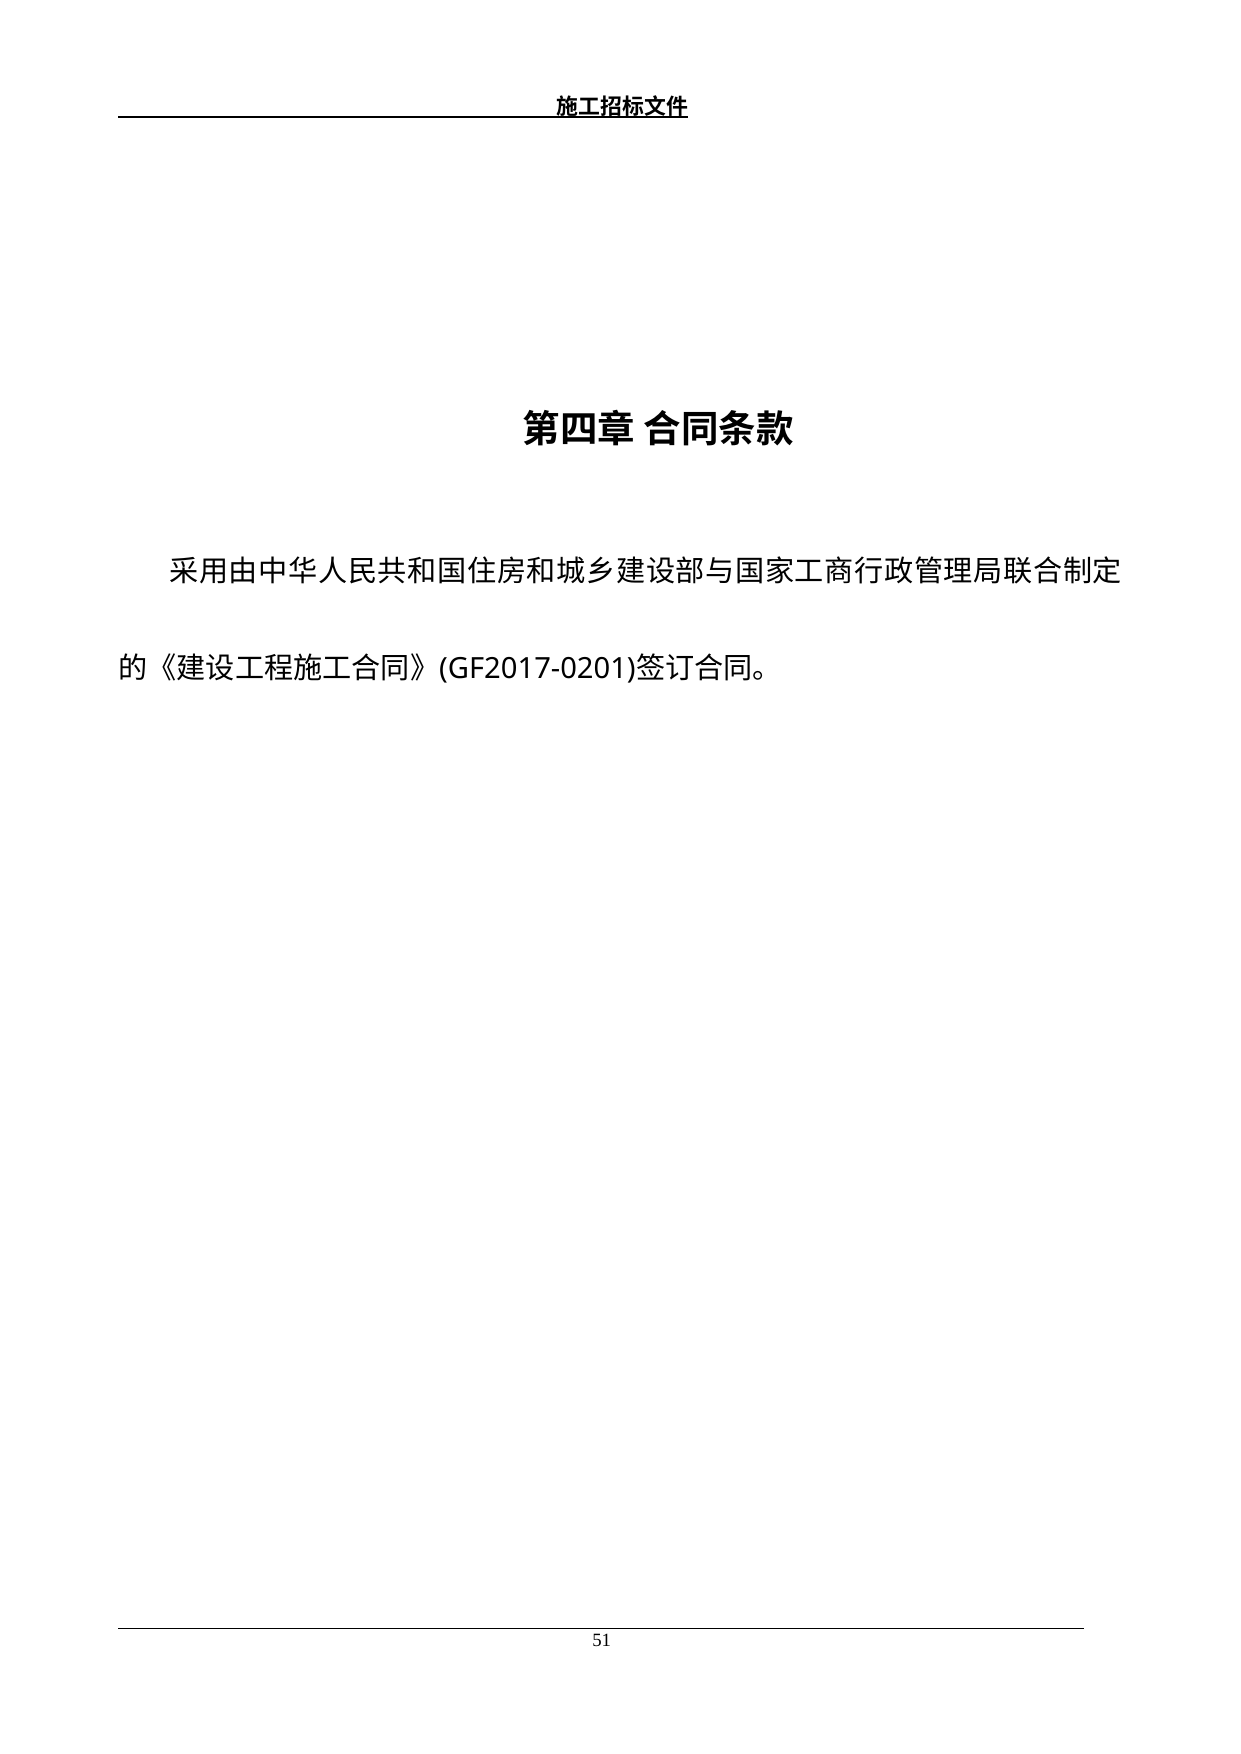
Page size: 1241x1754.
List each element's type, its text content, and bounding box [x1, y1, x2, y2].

text 采用由中华人民共和国住房和城乡建设部与国家工商行政管理局联合制定的《建设工程施工合同》(GF2017-0201)签订合同。 [118, 536, 1122, 699]
text 第四章 合同条款 [118, 406, 1122, 452]
